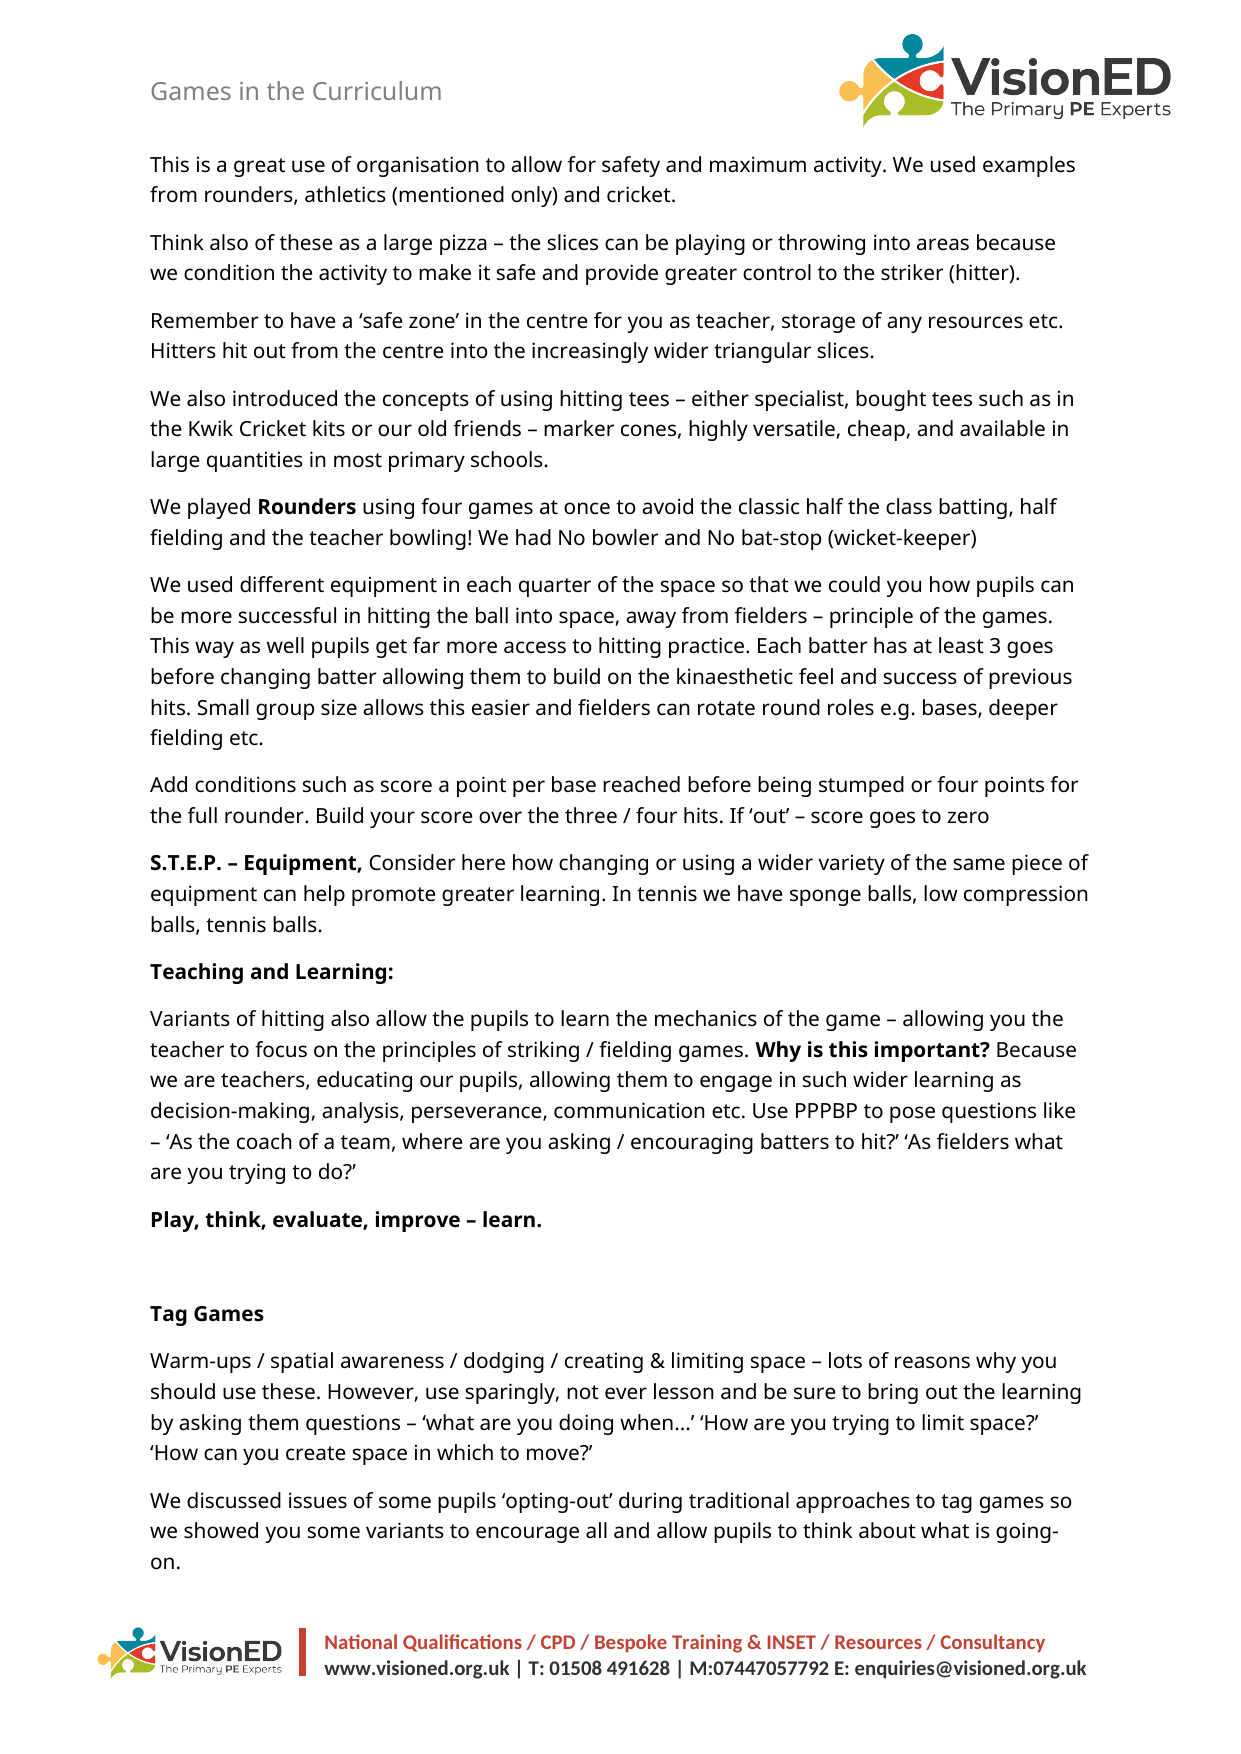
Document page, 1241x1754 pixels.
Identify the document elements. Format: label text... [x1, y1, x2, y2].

text Add conditions such as score a point per base reached before being stumped or four points for the full rounder. Build your score over the three / four hits. If ‘out’ – score goes to zero [150, 771, 1090, 830]
text We also introduced the concepts of using hitting tees – either specialist, bought tees such as in the Kwik Cricket kits or our old friends – marker cones, highly versatile, cheap, and available in large quantities in most primary schools. [150, 384, 1090, 473]
text Warm-ups / spatial awareness / dodging / creating & limiting space – lots of reasons why you should use these. However, use sparingly, not ever lesson and be sure to bring out the learning by asking them questions – ‘what are you doing when...’ ‘How are you trying to limit space?’ ‘How can you create space in which to move?’ [150, 1347, 1090, 1467]
text Teaching and Learning: [150, 957, 1090, 986]
text This is a great use of organisation to allow for safety and maximum activity. We used examples from rounders, athletics (mentioned only) and cricket. [150, 150, 1090, 209]
text Tag Games [150, 1299, 1090, 1328]
text S.T.E.P. – Equipment, Consider here how changing or using a wider variety of the same piece of equipment can help promote greater learning. In tennis we have sponge balls, low compression balls, tennis balls. [150, 848, 1090, 938]
text We discussed issues of some pupils ‘opting-out’ during traditional approaches to tag games so we showed you some variants to encourage all and allow pupils to think about what is going-on. [150, 1486, 1090, 1576]
text Remember to have a ‘safe zone’ in the centre for you as teacher, storage of any resources etc. Hitters hit out from the centre into the increasingly wider triangular slices. [150, 306, 1090, 365]
text We used different equipment in each quarter of the space so that we could you how pupils can be more successful in hitting the ball into space, away from fielders – principle of the games. This way as well pupils get far more access to hitting practice. Each batter has at least 3 goes before changing batter allowing them to build on the kinaesthetic feel and success of previous hits. Small group size allows this easier and fielders can rotate round roles e.g. bases, deeper fielding etc. [150, 570, 1090, 752]
text Variants of hitting also allow the pupils to learn the mechanics of the game – allowing you the teacher to focus on the principles of striking / fielding games. Why is this important? Because we are teachers, educating our pupils, allowing them to engage in such wider learning as decision-making, analysis, perseverance, communication etc. Use PPPBP to pose questions like – ‘As the coach of a team, where are you asking / encouraging batters to hit?’ ‘As fielders what are you trying to do?’ [150, 1004, 1090, 1186]
text Play, think, evaluate, improve – learn. [150, 1205, 1090, 1233]
text We played Rounders using four games at once to avoid the classic half the class batting, half fielding and the teacher bowling! We had No bowler and No bat-stop (wicket-keeper) [150, 492, 1090, 551]
text Think also of these as a large pizza – the slices can be playing or throwing into areas because we condition the activity to make it safe and provide greater control to the striker (hitter). [150, 228, 1090, 287]
picture [826, 21, 1184, 141]
picture [90, 1620, 289, 1687]
